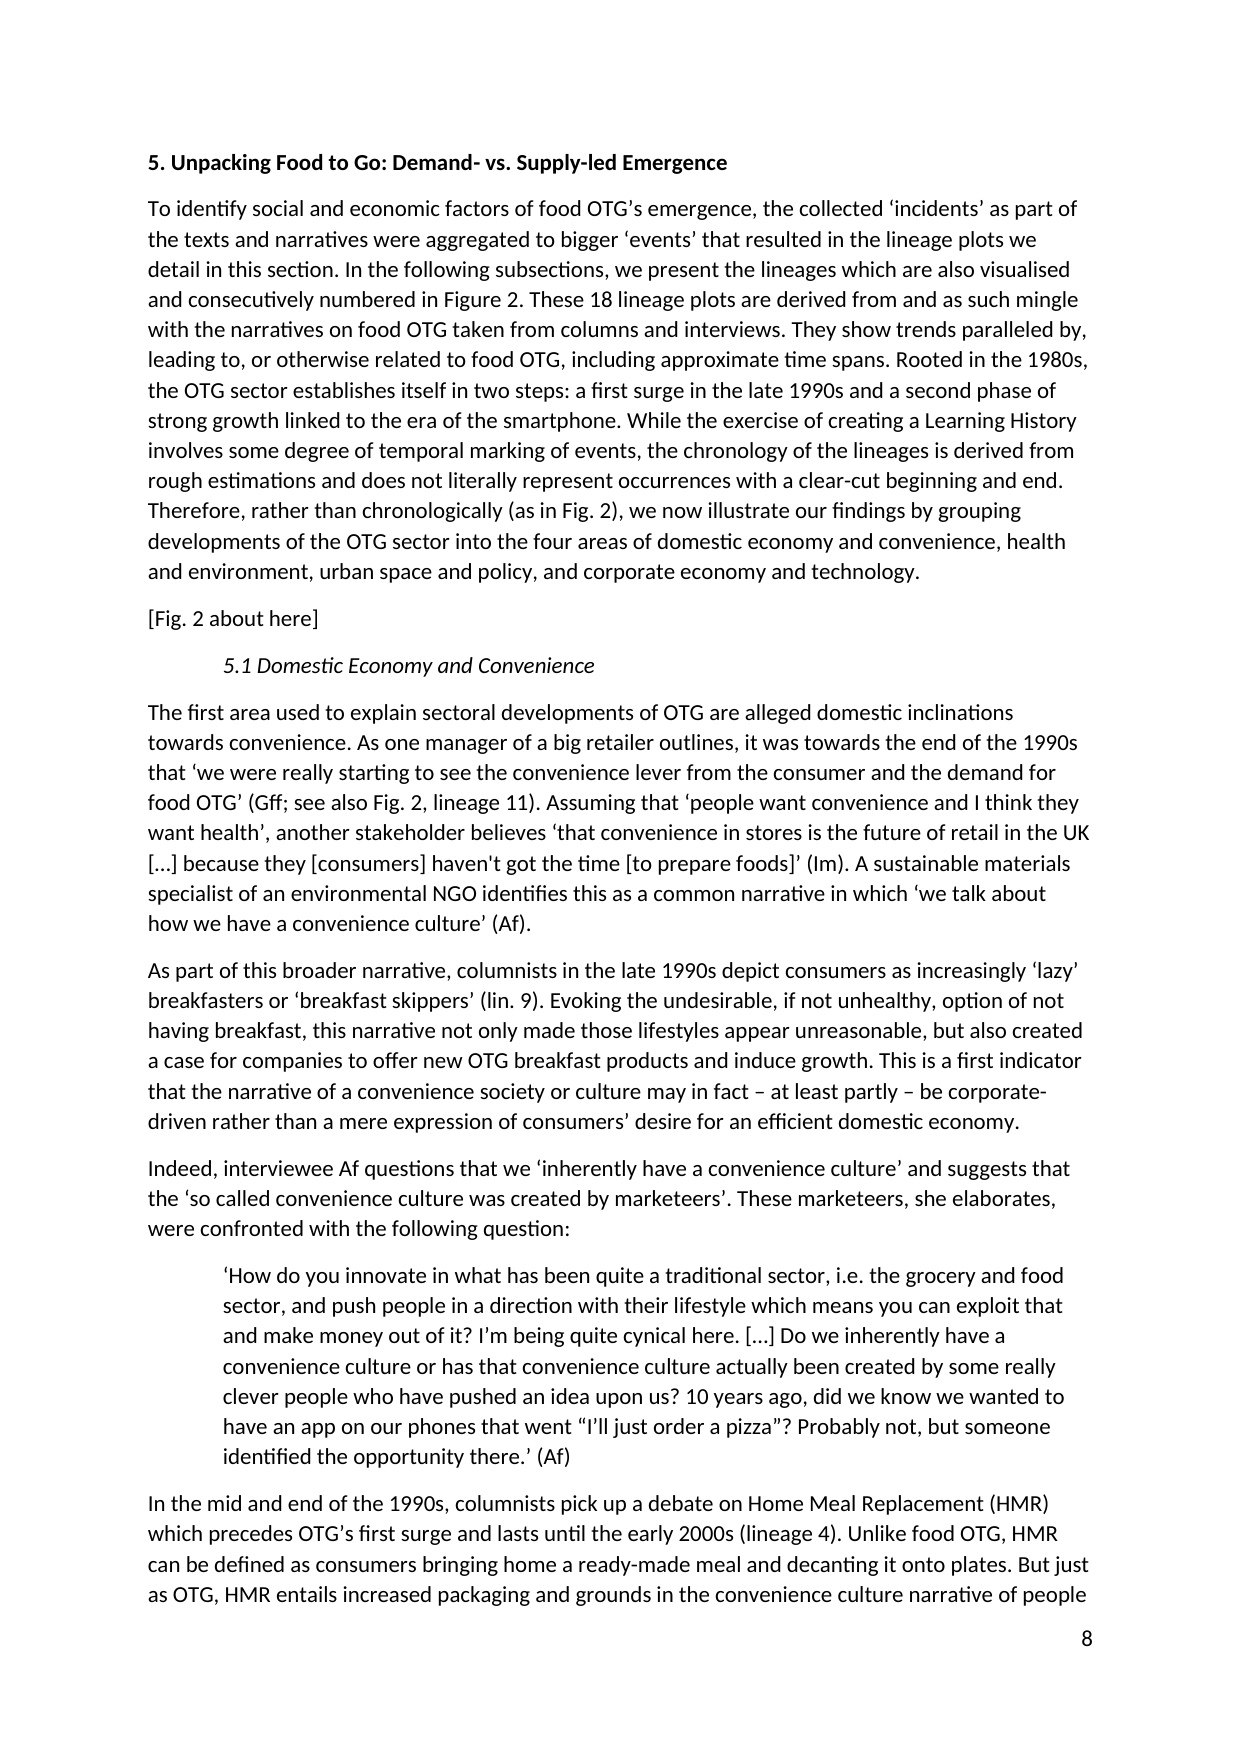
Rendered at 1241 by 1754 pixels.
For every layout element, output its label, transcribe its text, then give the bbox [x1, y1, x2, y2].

text [Fig. 2 about here] [148, 604, 1093, 632]
text 5. Unpacking Food to Go: Demand- vs. Supply-led Emergence [148, 148, 1093, 176]
text To identify social and economic factors of food OTG’s emergence, the collected ‘incidents’ as part of the texts and narratives were aggregated to bigger ‘events’ that resulted in the lineage plots we detail in this section. In the following subsections, we present the lineages which are also visualised and consecutively numbered in Figure 2. These 18 lineage plots are derived from and as such mingle with the narratives on food OTG taken from columns and interviews. They show trends paralleled by, leading to, or otherwise related to food OTG, including approximate time spans. Rooted in the 1980s, the OTG sector establishes itself in two steps: a first surge in the late 1990s and a second phase of strong growth linked to the era of the smartphone. While the exercise of creating a Learning History involves some degree of temporal marking of events, the chronology of the lineages is derived from rough estimations and does not literally represent occurrences with a clear-cut beginning and end. Therefore, rather than chronologically (as in Fig. 2), we now illustrate our findings by grouping developments of the OTG sector into the four areas of domestic economy and convenience, health and environment, urban space and policy, and corporate economy and technology. [148, 194, 1093, 585]
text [148, 1489, 1093, 1608]
text As part of this broader narrative, columnists in the late 1990s depict consumers as increasingly ‘lazy’ breakfasters or ‘breakfast skippers’ (lin. 9). Evoking the undesirable, if not unhealthy, option of not having breakfast, this narrative not only made those lifestyles appear unreasonable, but also created a case for companies to offer new OTG breakfast products and induce growth. This is a first indicator that the narrative of a convenience society or culture may in fact – at least partly – be corporate-driven rather than a mere expression of consumers’ desire for an efficient domestic economy. [148, 956, 1093, 1135]
text ‘How do you innovate in what has been quite a traditional sector, i.e. the grocery and food sector, and push people in a direction with their lifestyle which means you can exploit that and make money out of it? I’m being quite cynical here. […] Do we inherently have a convenience culture or has that convenience culture actually been created by some really clever people who have pushed an idea upon us? 10 years ago, did we know we wanted to have an app on our phones that went “I’ll just order a pizza”? Probably not, but someone identified the opportunity there.’ (Af) [223, 1261, 1093, 1470]
text Indeed, interviewee Af questions that we ‘inherently have a convenience culture’ and suggests that the ‘so called convenience culture was created by marketeers’. These marketeers, she elaborates, were confronted with the following question: [148, 1154, 1093, 1242]
text 5.1 Domestic Economy and Convenience [148, 651, 1093, 679]
text The first area used to explain sectoral developments of OTG are alleged domestic inclinations towards convenience. As one manager of a big retailer outlines, it was towards the end of the 1990s that ‘we were really starting to see the convenience lever from the consumer and the demand for food OTG’ (Gff; see also Fig. 2, lineage 11). Assuming that ‘people want convenience and I think they want health’, another stakeholder believes ‘that convenience in stores is the future of retail in the UK […] because they [consumers] haven't got the time [to prepare foods]’ (Im). A sustainable materials specialist of an environmental NGO identifies this as a common narrative in which ‘we talk about how we have a convenience culture’ (Af). [148, 698, 1093, 937]
